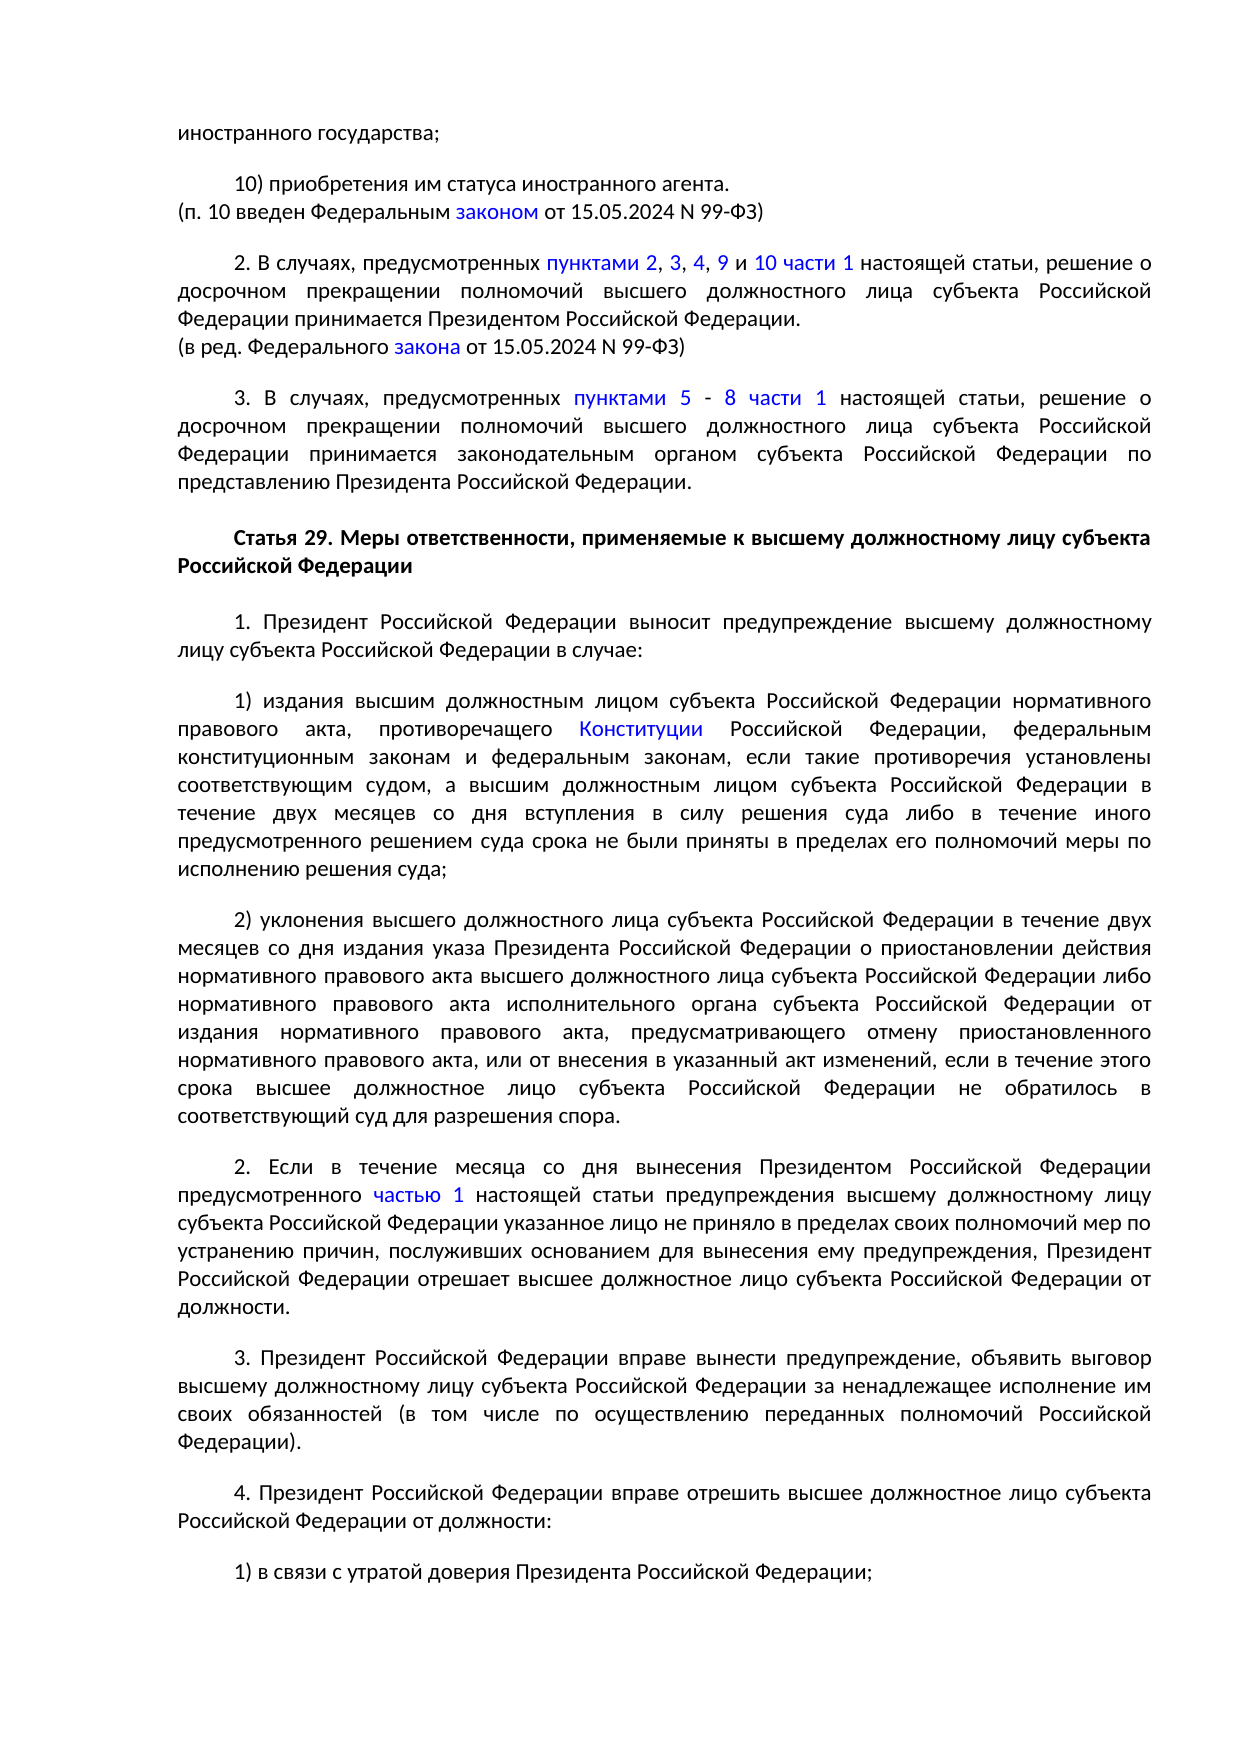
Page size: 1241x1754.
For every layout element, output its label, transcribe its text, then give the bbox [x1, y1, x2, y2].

text 2. В случаях, предусмотренных пунктами 2, 3, 4, 9 и 10 части 1 настоящей статьи, решение о досрочном прекращении полномочий высшего должностного лица субъекта Российской Федерации принимается Президентом Российской Федерации. [177, 248, 1152, 332]
text 1) в связи с утратой доверия Президента Российской Федерации; [177, 1557, 1152, 1585]
text (в ред. Федерального закона от 15.05.2024 N 99-ФЗ) [177, 332, 1152, 360]
text 4. Президент Российской Федерации вправе отрешить высшее должностное лицо субъекта Российской Федерации от должности: [177, 1478, 1152, 1534]
text (п. 10 введен Федеральным законом от 15.05.2024 N 99-ФЗ) [177, 197, 1152, 225]
title Статья 29. Меры ответственности, применяемые к высшему должностному лицу субъекта Российской Федерации [177, 523, 1152, 579]
text 2) уклонения высшего должностного лица субъекта Российской Федерации в течение двух месяцев со дня издания указа Президента Российской Федерации о приостановлении действия нормативного правового акта высшего должностного лица субъекта Российской Федерации либо нормативного правового акта исполнительного органа субъекта Российской Федерации от издания нормативного правового акта, предусматривающего отмену приостановленного нормативного правового акта, или от внесения в указанный акт изменений, если в течение этого срока высшее должностное лицо субъекта Российской Федерации не обратилось в соответствующий суд для разрешения спора. [177, 905, 1152, 1129]
text 1) издания высшим должностным лицом субъекта Российской Федерации нормативного правового акта, противоречащего Конституции Российской Федерации, федеральным конституционным законам и федеральным законам, если такие противоречия установлены соответствующим судом, а высшим должностным лицом субъекта Российской Федерации в течение двух месяцев со дня вступления в силу решения суда либо в течение иного предусмотренного решением суда срока не были приняты в пределах его полномочий меры по исполнению решения суда; [177, 686, 1152, 882]
text 1. Президент Российской Федерации выносит предупреждение высшему должностному лицу субъекта Российской Федерации в случае: [177, 607, 1152, 663]
text 3. В случаях, предусмотренных пунктами 5 - 8 части 1 настоящей статьи, решение о досрочном прекращении полномочий высшего должностного лица субъекта Российской Федерации принимается законодательным органом субъекта Российской Федерации по представлению Президента Российской Федерации. [177, 383, 1152, 495]
text 10) приобретения им статуса иностранного агента. [177, 169, 1152, 197]
text 2. Если в течение месяца со дня вынесения Президентом Российской Федерации предусмотренного частью 1 настоящей статьи предупреждения высшему должностному лицу субъекта Российской Федерации указанное лицо не приняло в пределах своих полномочий мер по устранению причин, послуживших основанием для вынесения ему предупреждения, Президент Российской Федерации отрешает высшее должностное лицо субъекта Российской Федерации от должности. [177, 1152, 1152, 1320]
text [177, 118, 1152, 146]
text 3. Президент Российской Федерации вправе вынести предупреждение, объявить выговор высшему должностному лицу субъекта Российской Федерации за ненадлежащее исполнение им своих обязанностей (в том числе по осуществлению переданных полномочий Российской Федерации). [177, 1343, 1152, 1455]
